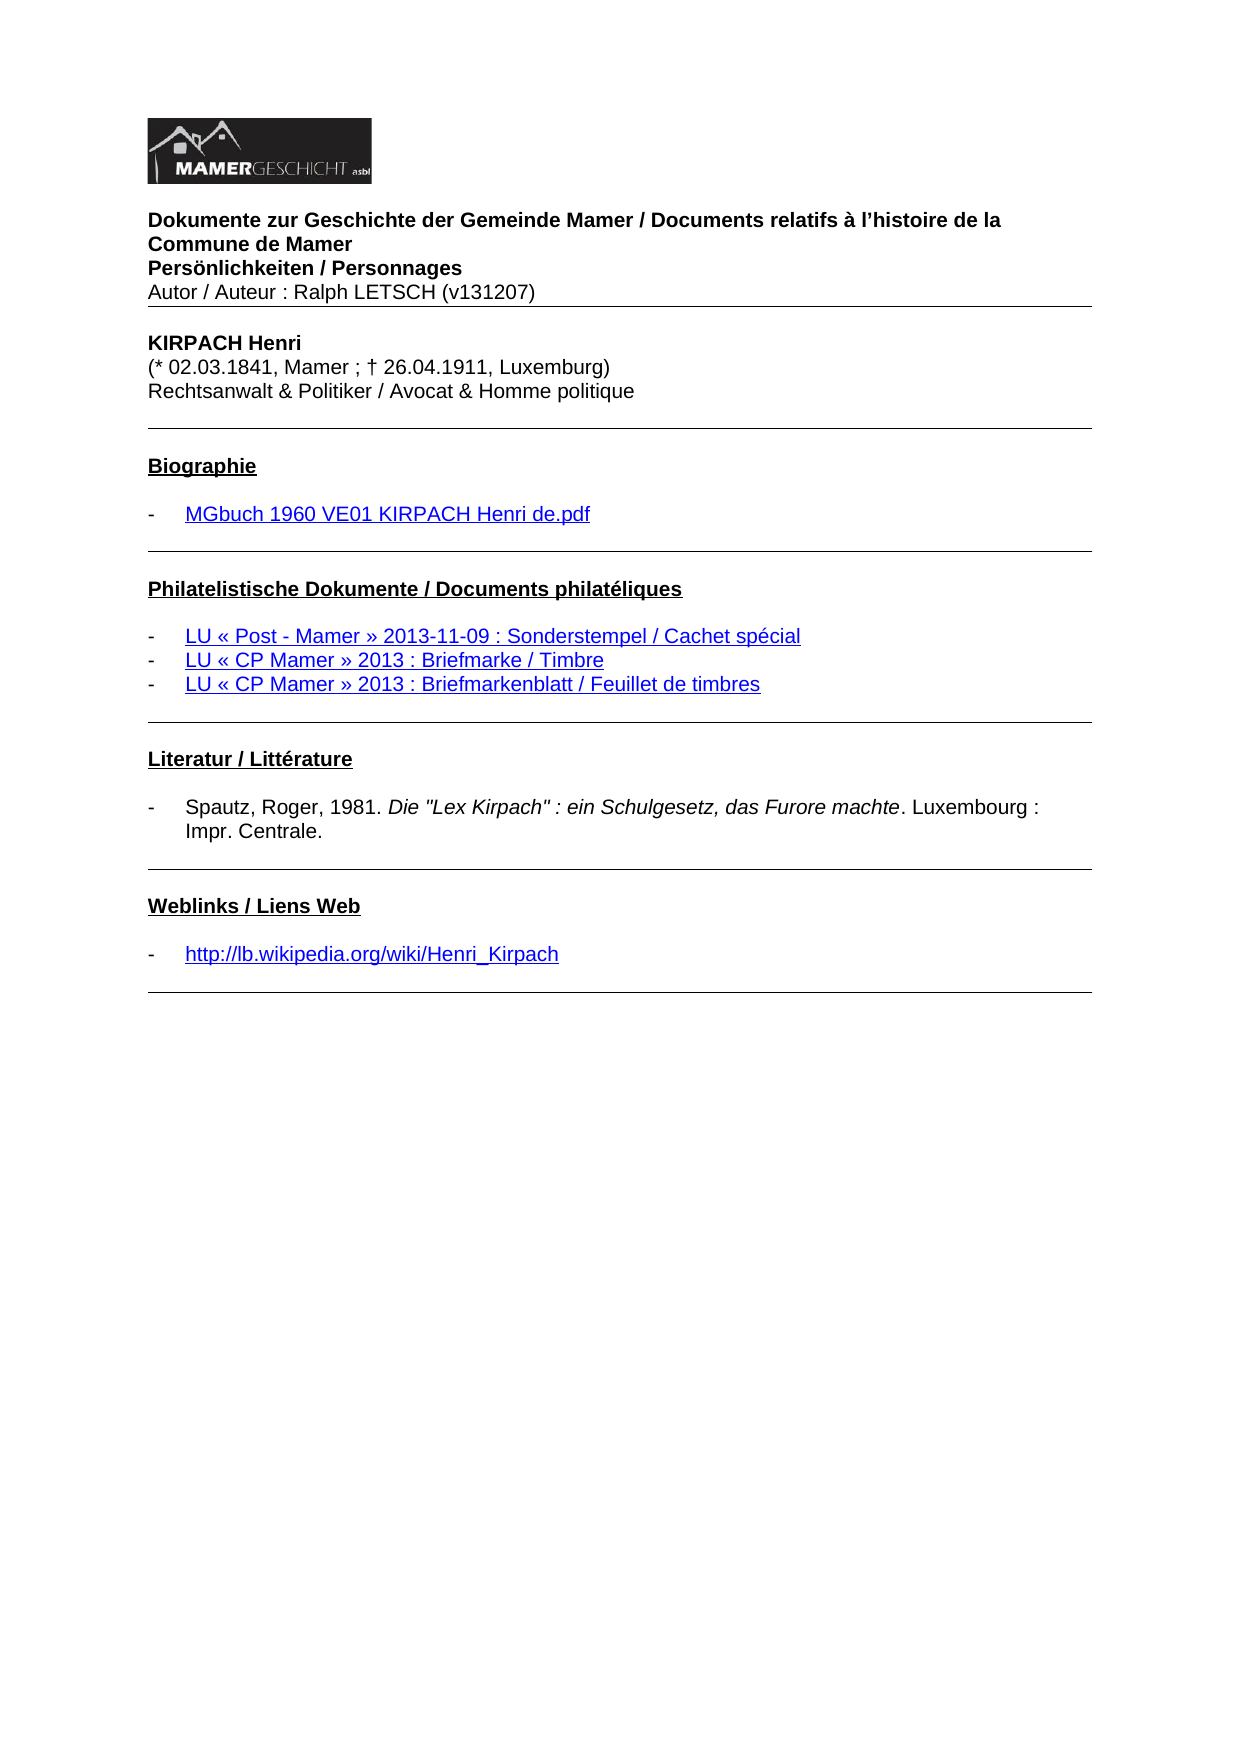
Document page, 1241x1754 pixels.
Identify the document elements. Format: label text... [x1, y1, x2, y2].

list LU « CP Mamer » 2013 : Briefmarke / Timbre [148, 648, 1092, 672]
text Philatelistische Dokumente / Documents philatéliques [148, 576, 1092, 600]
text Rechtsanwalt & Politiker / Avocat & Homme politique [148, 378, 1092, 402]
list MGbuch 1960 VE01 KIRPACH Henri de.pdf [148, 501, 1092, 525]
list Spautz, Roger, 1981. Die "Lex Kirpach" : ein Schulgesetz, das Furore machte. Luxembourg : Impr. Centrale. [148, 795, 1092, 843]
text Biographie [148, 453, 1092, 477]
text Persönlichkeiten / Personnages [148, 256, 1092, 279]
text Autor / Auteur : Ralph LETSCH (v131207) [148, 279, 1092, 306]
text KIRPACH Henri [148, 331, 1092, 354]
list http://lb.wikipedia.org/wiki/Henri_Kirpach [148, 942, 1092, 966]
text (* 02.03.1841, Mamer ; † 26.04.1911, Luxemburg) [148, 354, 1092, 378]
list LU « CP Mamer » 2013 : Briefmarkenblatt / Feuillet de timbres [148, 672, 1092, 696]
text Dokumente zur Geschichte der Gemeinde Mamer / Documents relatifs à l’histoire de la Commune de Mamer [148, 208, 1092, 256]
picture [147, 118, 372, 184]
text Literatur / Littérature [148, 747, 1092, 771]
text Weblinks / Liens Web [148, 894, 1092, 918]
list LU « Post - Mamer » 2013-11-09 : Sonderstempel / Cachet spécial [148, 624, 1092, 648]
